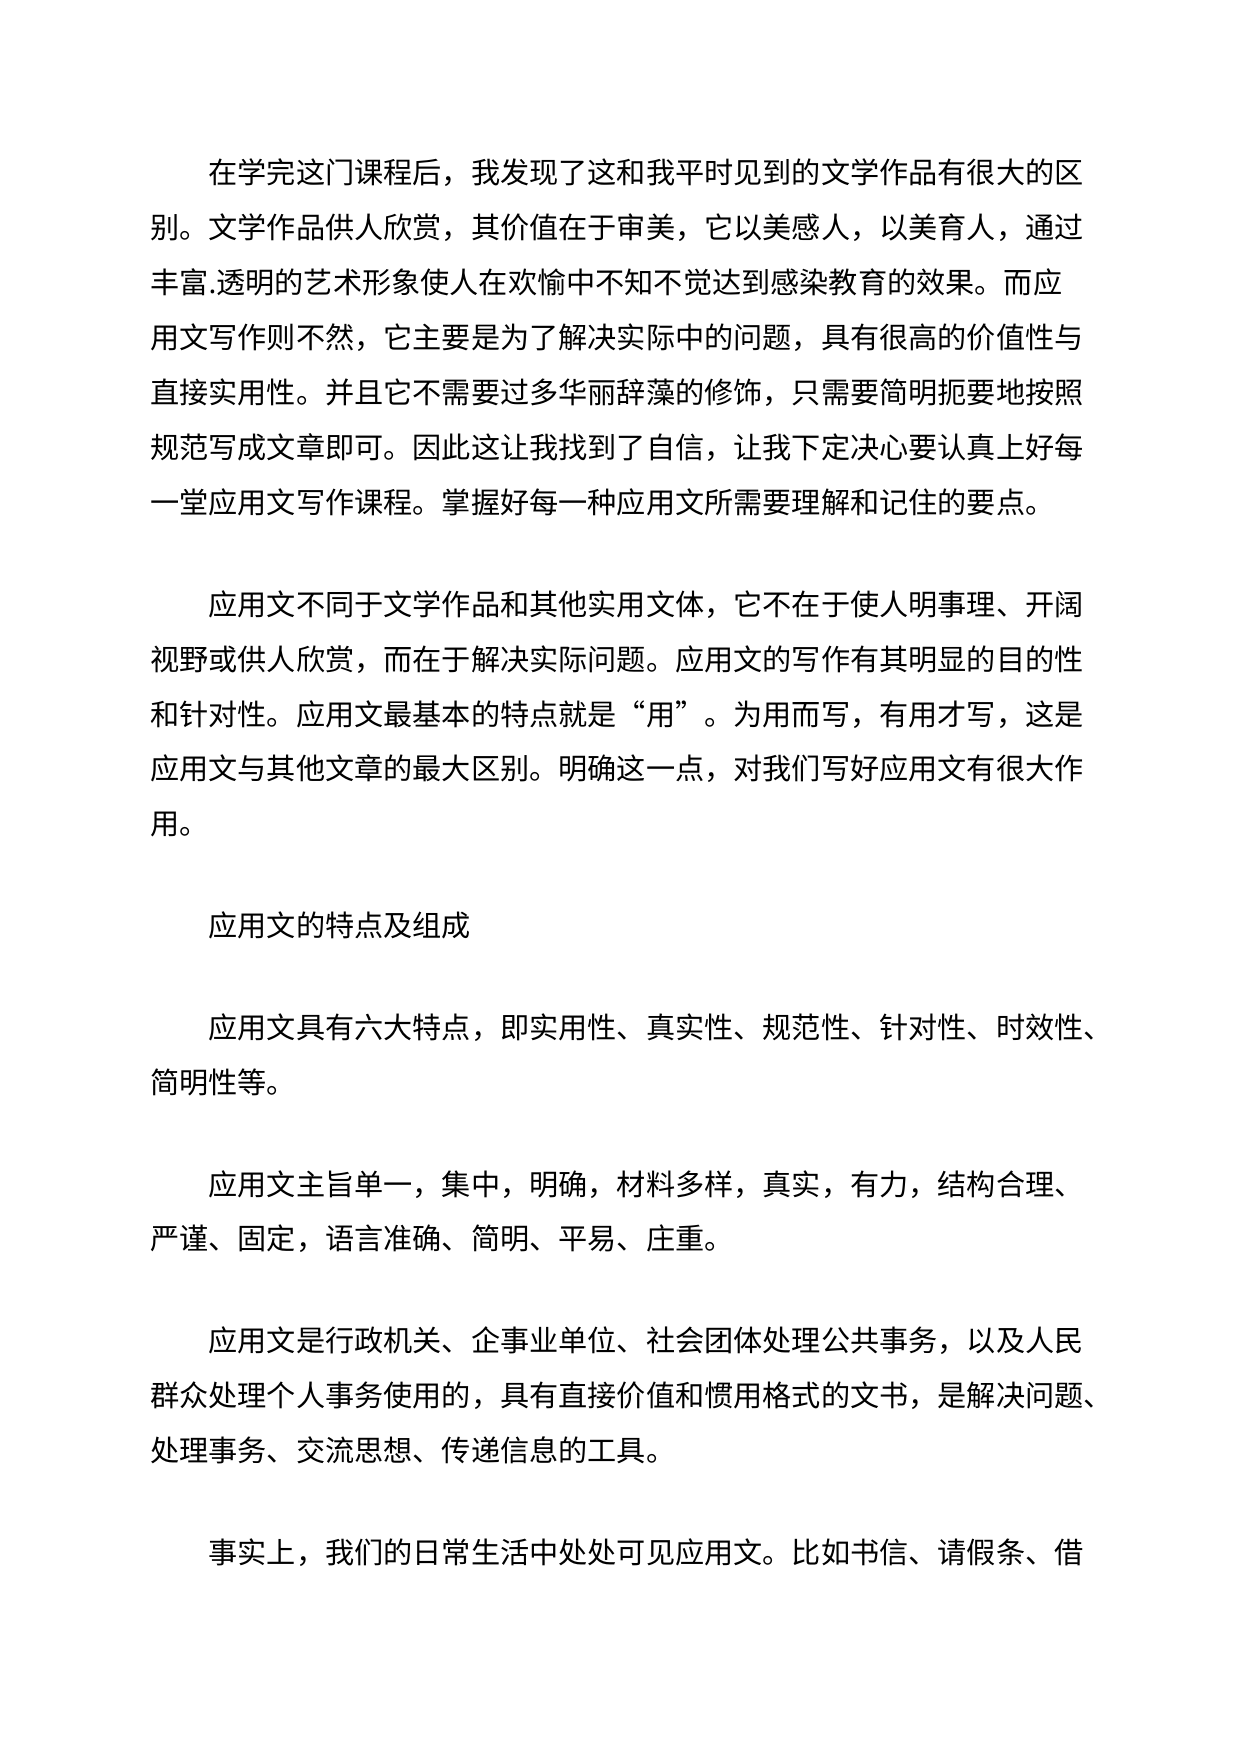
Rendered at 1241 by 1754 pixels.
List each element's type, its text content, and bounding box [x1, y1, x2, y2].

text 应用文具有六大特点，即实用性、真实性、规范性、针对性、时效性、简明性等。 [150, 1004, 1090, 1102]
text 在学完这门课程后，我发现了这和我平时见到的文学作品有很大的区别。文学作品供人欣赏，其价值在于审美，它以美感人，以美育人，通过丰富.透明的艺术形象使人在欢愉中不知不觉达到感染教育的效果。而应用文写作则不然，它主要是为了解决实际中的问题，具有很高的价值性与直接实用性。并且它不需要过多华丽辞藻的修饰，只需要简明扼要地按照规范写成文章即可。因此这让我找到了自信，让我下定决心要认真上好每一堂应用文写作课程。掌握好每一种应用文所需要理解和记住的要点。 [150, 150, 1090, 522]
text 应用文是行政机关、企事业单位、社会团体处理公共事务，以及人民群众处理个人事务使用的，具有直接价值和惯用格式的文书，是解决问题、处理事务、交流思想、传递信息的工具。 [150, 1318, 1090, 1470]
text 应用文不同于文学作品和其他实用文体，它不在于使人明事理、开阔视野或供人欣赏，而在于解决实际问题。应用文的写作有其明显的目的性和针对性。应用文最基本的特点就是“用”。为用而写，有用才写，这是应用文与其他文章的最大区别。明确这一点，对我们写好应用文有很大作用。 [150, 581, 1090, 843]
text 应用文的特点及组成 [150, 903, 1090, 945]
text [150, 1529, 1090, 1572]
text 应用文主旨单一，集中，明确，材料多样，真实，有力，结构合理、严谨、固定，语言准确、简明、平易、庄重。 [150, 1161, 1090, 1258]
